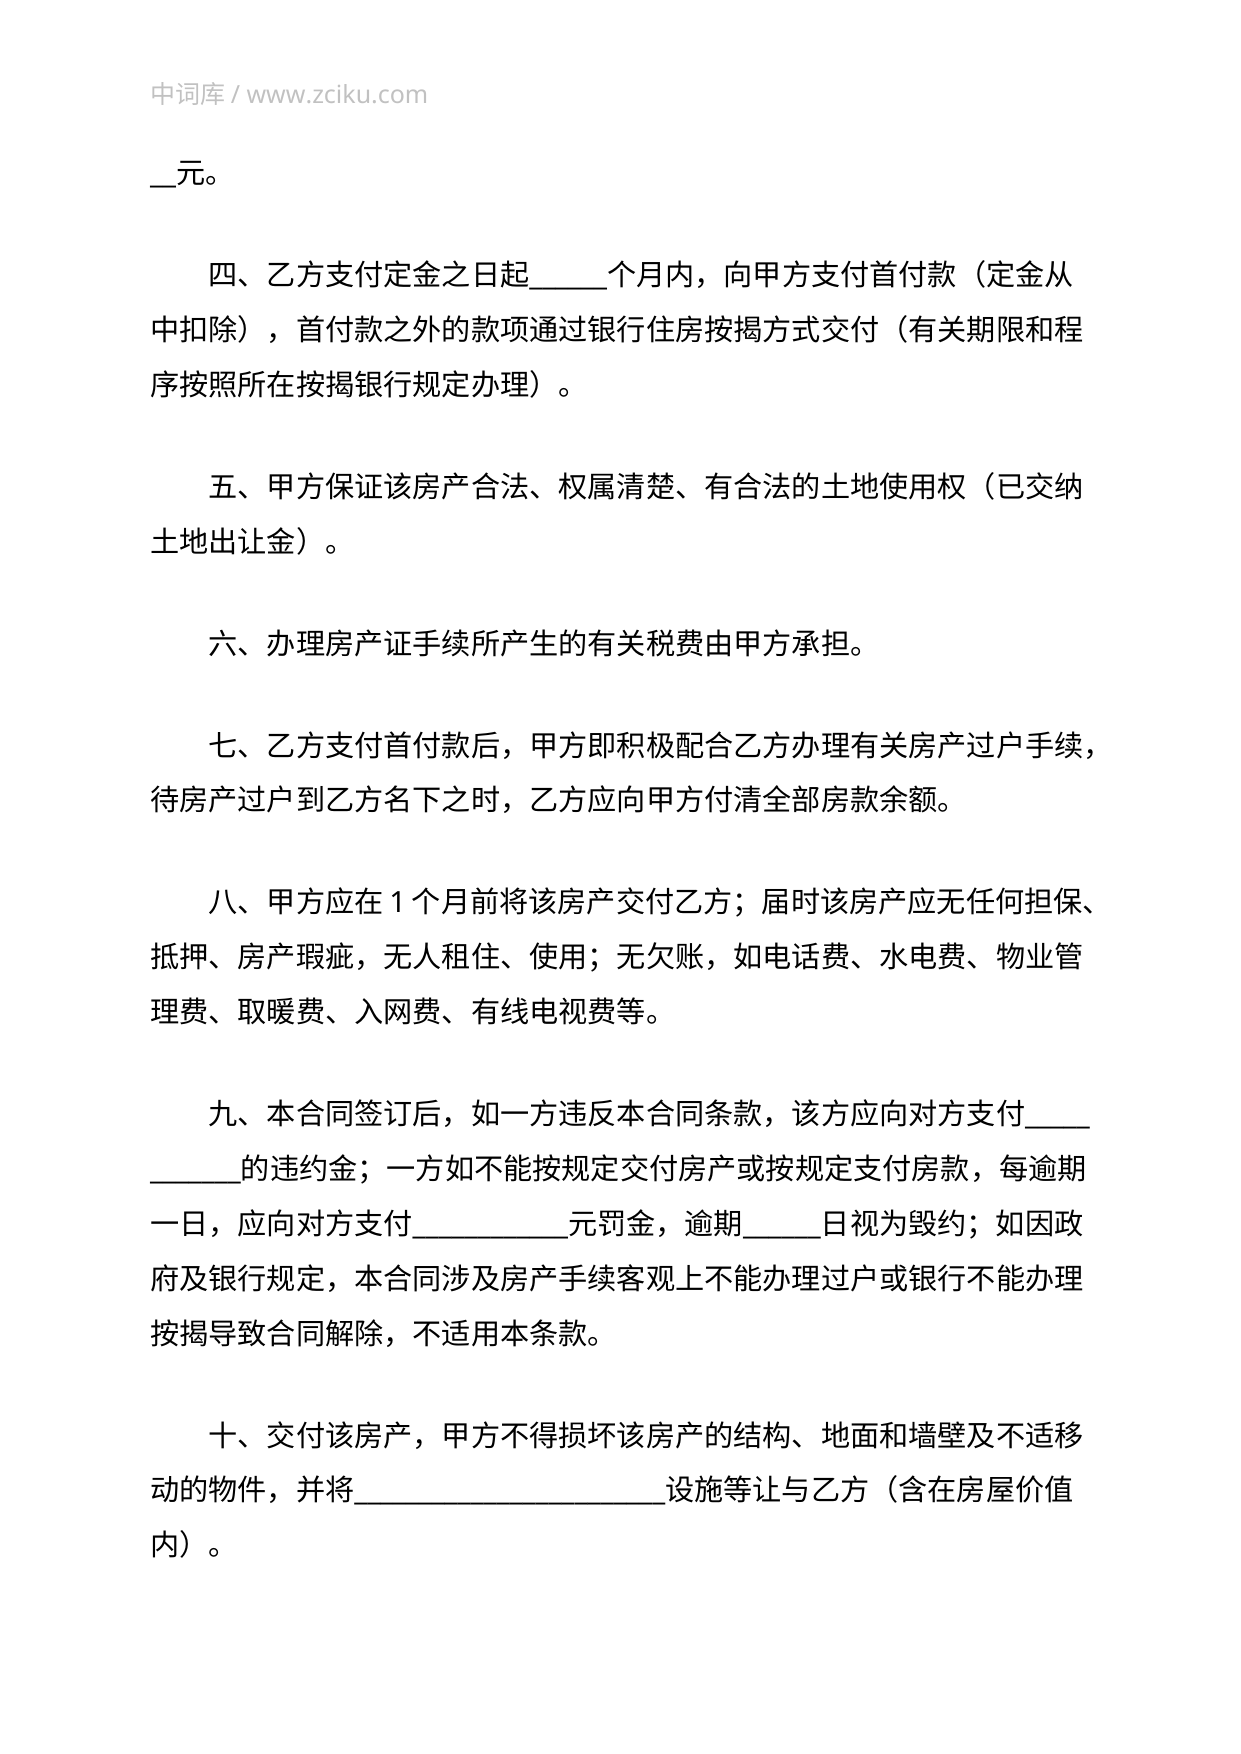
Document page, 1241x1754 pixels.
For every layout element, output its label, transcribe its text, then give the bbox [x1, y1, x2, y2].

text 八、甲方应在1个月前将该房产交付乙方；届时该房产应无任何担保、抵押、房产瑕疵，无人租住、使用；无欠账，如电话费、水电费、物业管理费、取暖费、入网费、有线电视费等。 [150, 879, 1090, 1031]
text 九、本合同签订后，如一方违反本合同条款，该方应向对方支付____________的违约金；一方如不能按规定交付房产或按规定支付房款，每逾期一日，应向对方支付____________元罚金，逾期______日视为毁约；如因政府及银行规定，本合同涉及房产手续客观上不能办理过户或银行不能办理按揭导致合同解除，不适用本条款。 [150, 1090, 1090, 1353]
text 六、办理房产证手续所产生的有关税费由甲方承担。 [150, 620, 1090, 663]
text 七、乙方支付首付款后，甲方即积极配合乙方办理有关房产过户手续，待房产过户到乙方名下之时，乙方应向甲方付清全部房款余额。 [150, 722, 1090, 819]
text 四、乙方支付定金之日起______个月内，向甲方支付首付款（定金从中扣除），首付款之外的款项通过银行住房按揭方式交付（有关期限和程序按照所在按揭银行规定办理）。 [150, 252, 1090, 404]
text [150, 150, 1090, 192]
text 五、甲方保证该房产合法、权属清楚、有合法的土地使用权（已交纳土地出让金）。 [150, 464, 1090, 561]
text 十、交付该房产，甲方不得损坏该房产的结构、地面和墙壁及不适移动的物件，并将________________________设施等让与乙方（含在房屋价值内）。 [150, 1412, 1090, 1564]
